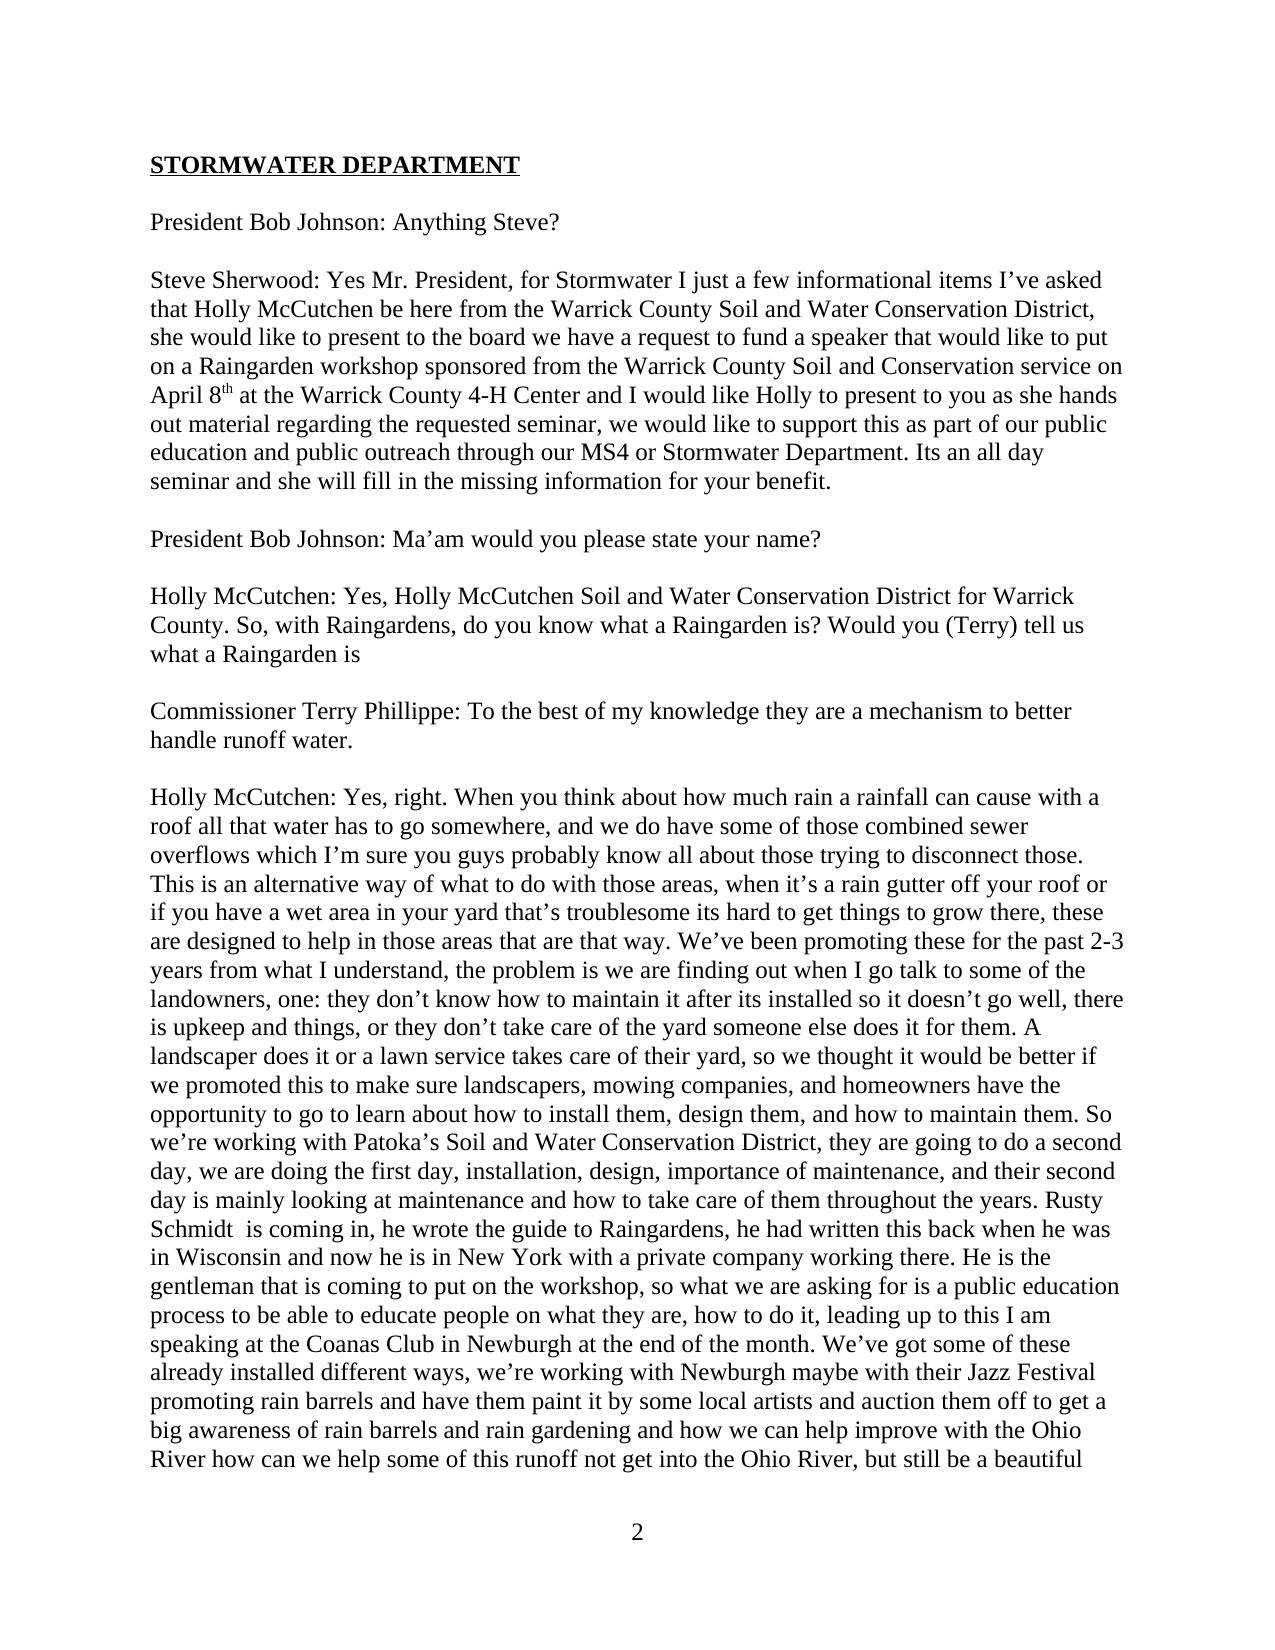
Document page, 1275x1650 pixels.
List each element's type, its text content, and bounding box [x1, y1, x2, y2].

text Commissioner Terry Phillippe: To the best of my knowledge they are a mechanism to better handle runoff water. [150, 696, 1125, 754]
text Steve Sherwood: Yes Mr. President, for Stormwater I just a few informational items I’ve asked that Holly McCutchen be here from the Warrick County Soil and Water Conservation District, she would like to present to the board we have a request to fund a speaker that would like to put on a Raingarden workshop sponsored from the Warrick County Soil and Conservation service on April 8th at the Warrick County 4-H Center and I would like Holly to present to you as she hands out material regarding the requested seminar, we would like to support this as part of our public education and public outreach through our MS4 or Stormwater Department. Its an all day seminar and she will fill in the missing information for your benefit. [150, 265, 1125, 495]
text President Bob Johnson: Anything Steve? [150, 207, 1125, 236]
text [150, 782, 1125, 1472]
text STORMWATER DEPARTMENT [150, 150, 1125, 179]
text Holly McCutchen: Yes, Holly McCutchen Soil and Water Conservation District for Warrick County. So, with Raingardens, do you know what a Raingarden is? Would you (Terry) tell us what a Raingarden is [150, 581, 1125, 667]
text President Bob Johnson: Ma’am would you please state your name? [150, 524, 1125, 552]
